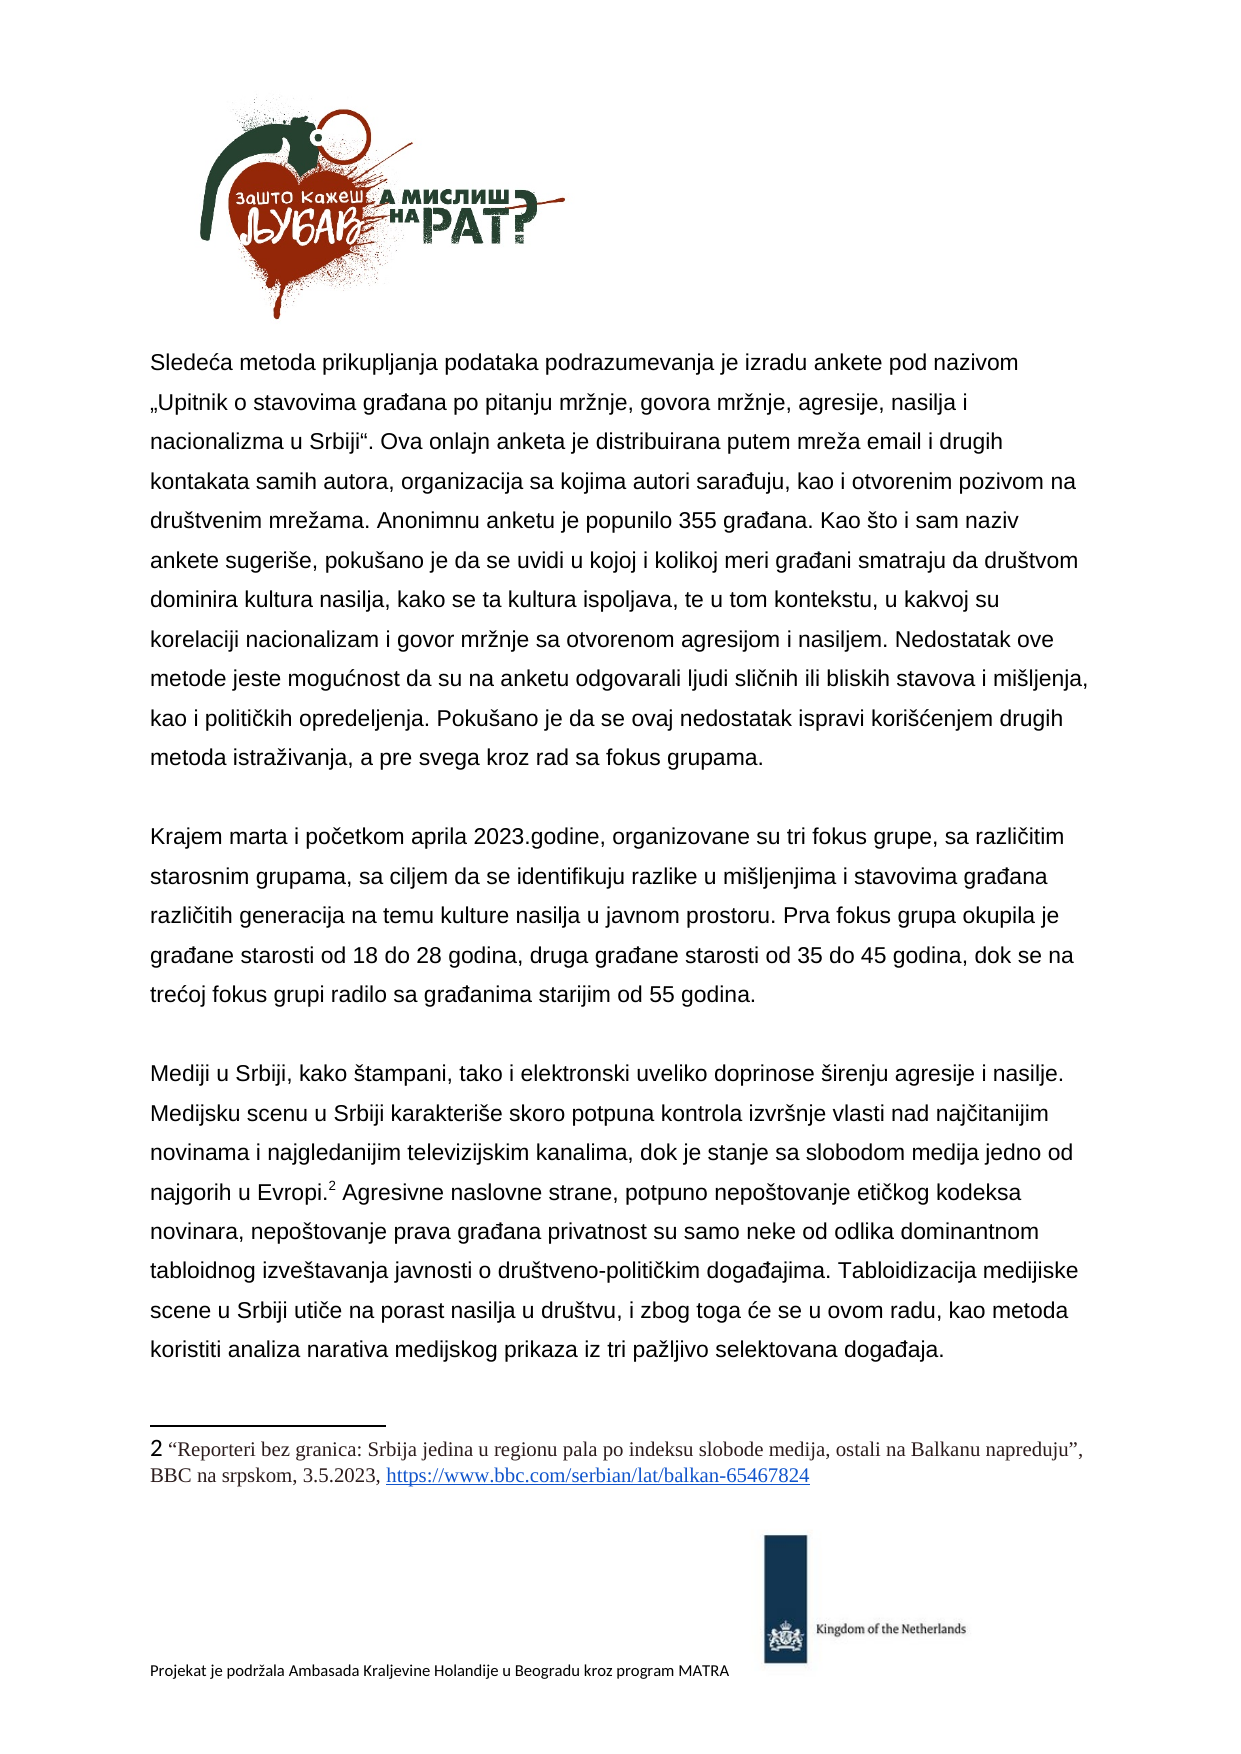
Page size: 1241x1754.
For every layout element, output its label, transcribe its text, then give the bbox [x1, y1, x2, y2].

text Sledeća metoda prikupljanja podataka podrazumevanja je izradu ankete pod nazivom „Upitnik o stavovima građana po pitanju mržnje, govora mržnje, agresije, nasilja i nacionalizma u Srbiji“. Ova onlajn anketa je distribuirana putem mreža email i drugih kontakata samih autora, organizacija sa kojima autori sarađuju, kao i otvorenim pozivom na društvenim mrežama. Anonimnu anketu je popunilo 355 građana. Kao što i sam naziv ankete sugeriše, pokušano je da se uvidi u kojoj i kolikoj meri građani smatraju da društvom dominira kultura nasilja, kako se ta kultura ispoljava, te u tom kontekstu, u kakvoj su korelaciji nacionalizam i govor mržnje sa otvorenom agresijom i nasiljem. Nedostatak ove metode jeste mogućnost da su na anketu odgovarali ljudi sličnih ili bliskih stavova i mišljenja, kao i političkih opredeljenja. Pokušano je da se ovaj nedostatak ispravi korišćenjem drugih metoda istraživanja, a pre svega kroz rad sa fokus grupama. [150, 150, 1090, 771]
picture [150, 73, 618, 150]
picture [735, 1517, 978, 1677]
text Krajem marta i početkom aprila 2023.godine, organizovane su tri fokus grupe, sa različitim starosnim grupama, sa ciljem da se identifikuju razlike u mišljenjima i stavovima građana različitih generacija na temu kulture nasilja u javnom prostoru. Prva fokus grupa okupila je građane starosti od 18 do 28 godina, druga građane starosti od 35 do 45 godina, dok se na trećoj fokus grupi radilo sa građanima starijim od 55 godina. [150, 823, 1090, 1007]
text Mediji u Srbiji, kako štampani, tako i elektronski uveliko doprinose širenju agresije i nasilje. Medijsku scenu u Srbiji karakteriše skoro potpuna kontrola izvršnje vlasti nad najčitanijim novinama i najgledanijim televizijskim kanalima, dok je stanje sa slobodom medija jedno od najgorih u Evropi. Agresivne naslovne strane, potpuno nepoštovanje etičkog kodeksa novinara, nepoštovanje prava građana privatnost su samo neke od odlika dominantnom tabloidnog izveštavanja javnosti o društveno-političkim događajima. Tabloidizacija medijiske scene u Srbiji utiče na porast nasilja u društvu, i zbog toga će se u ovom radu, kao metoda koristiti analiza narativa medijskog prikaza iz tri pažljivo selektovana događaja. [150, 1060, 1090, 1363]
